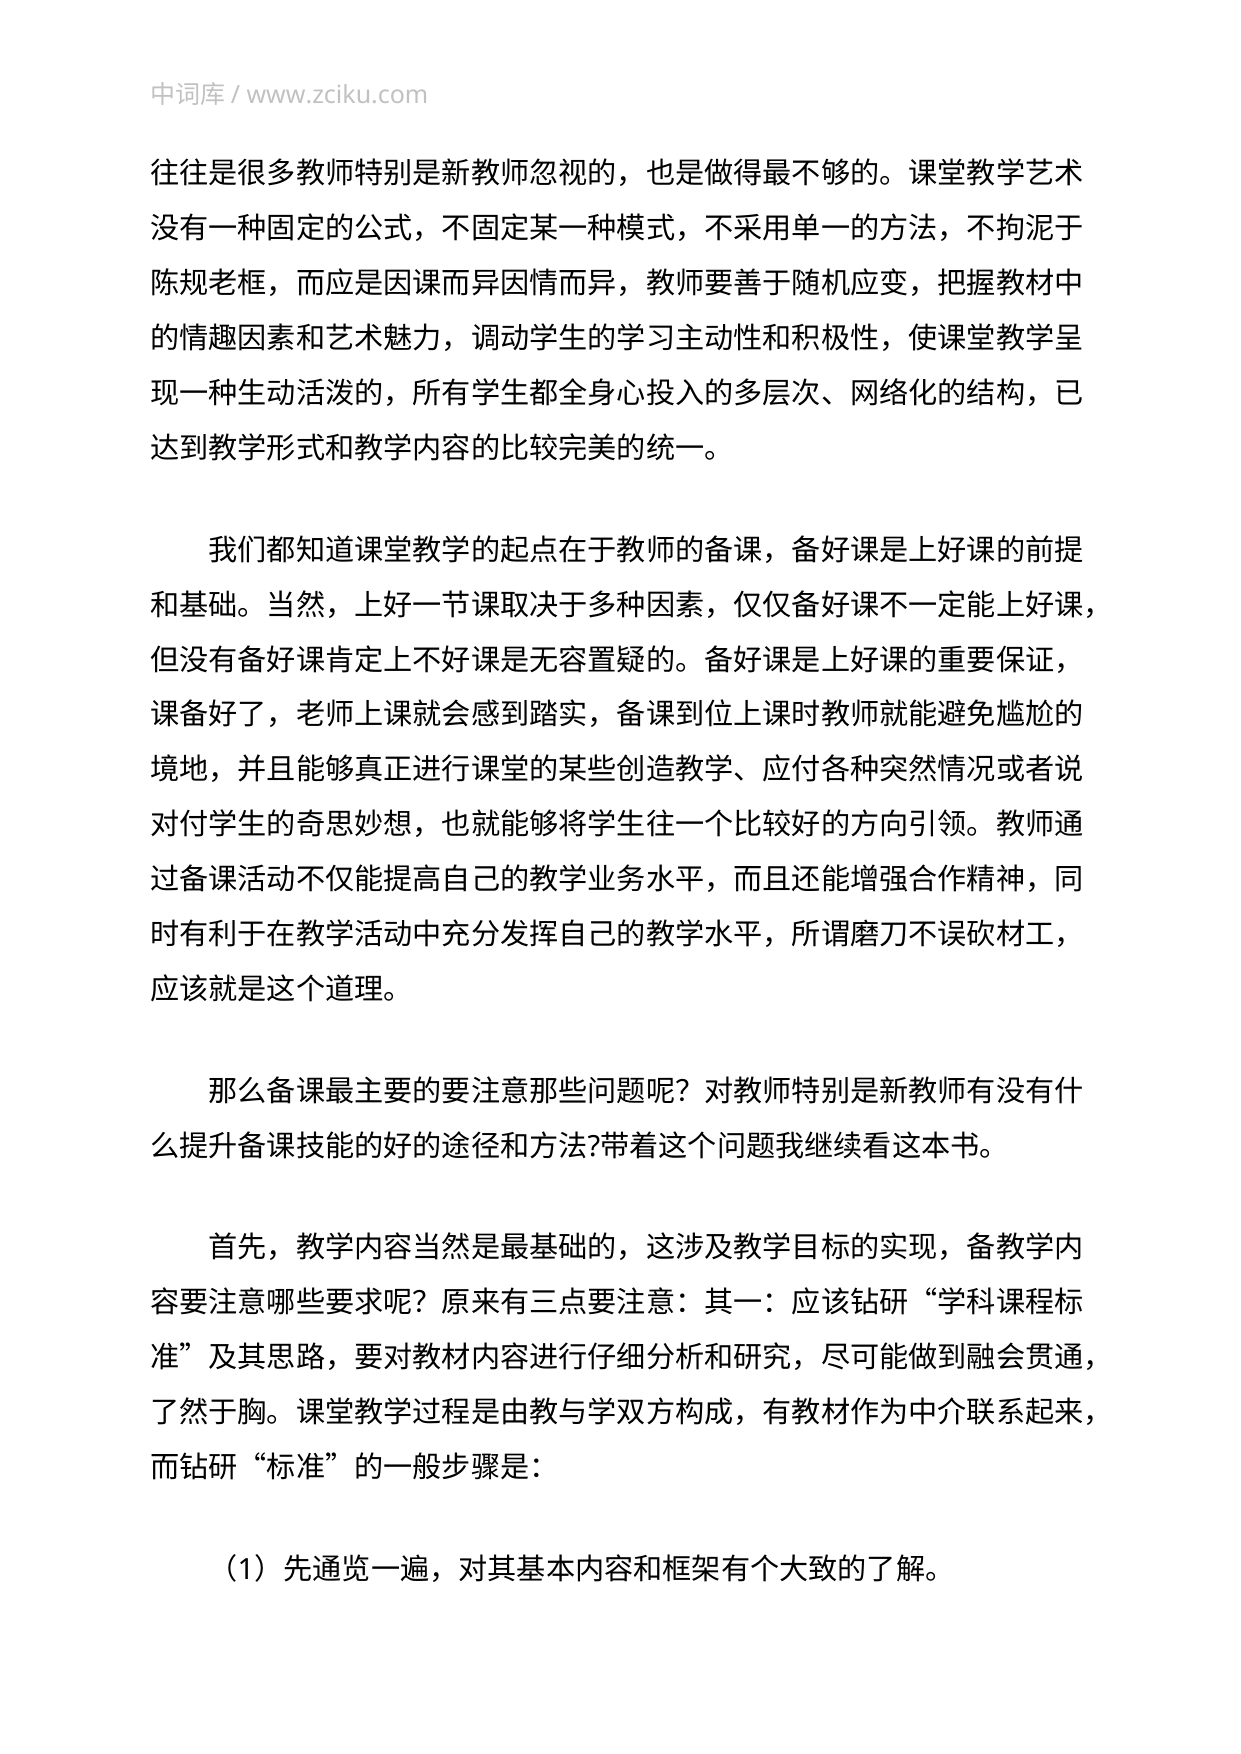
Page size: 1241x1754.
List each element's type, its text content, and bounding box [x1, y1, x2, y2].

text 首先，教学内容当然是最基础的，这涉及教学目标的实现，备教学内容要注意哪些要求呢？原来有三点要注意：其一：应该钻研“学科课程标准”及其思路，要对教材内容进行仔细分析和研究，尽可能做到融会贯通，了然于胸。课堂教学过程是由教与学双方构成，有教材作为中介联系起来，而钻研“标准”的一般步骤是： [150, 1224, 1090, 1486]
text （1）先通览一遍，对其基本内容和框架有个大致的了解。 [150, 1545, 1090, 1588]
text 我们都知道课堂教学的起点在于教师的备课，备好课是上好课的前提和基础。当然，上好一节课取决于多种因素，仅仅备好课不一定能上好课，但没有备好课肯定上不好课是无容置疑的。备好课是上好课的重要保证，课备好了，老师上课就会感到踏实，备课到位上课时教师就能避免尴尬的境地，并且能够真正进行课堂的某些创造教学、应付各种突然情况或者说对付学生的奇思妙想，也就能够将学生往一个比较好的方向引领。教师通过备课活动不仅能提高自己的教学业务水平，而且还能增强合作精神，同时有利于在教学活动中充分发挥自己的教学水平，所谓磨刀不误砍材工，应该就是这个道理。 [150, 526, 1090, 1008]
text 那么备课最主要的要注意那些问题呢？对教师特别是新教师有没有什么提升备课技能的好的途径和方法?带着这个问题我继续看这本书。 [150, 1067, 1090, 1164]
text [150, 150, 1090, 467]
